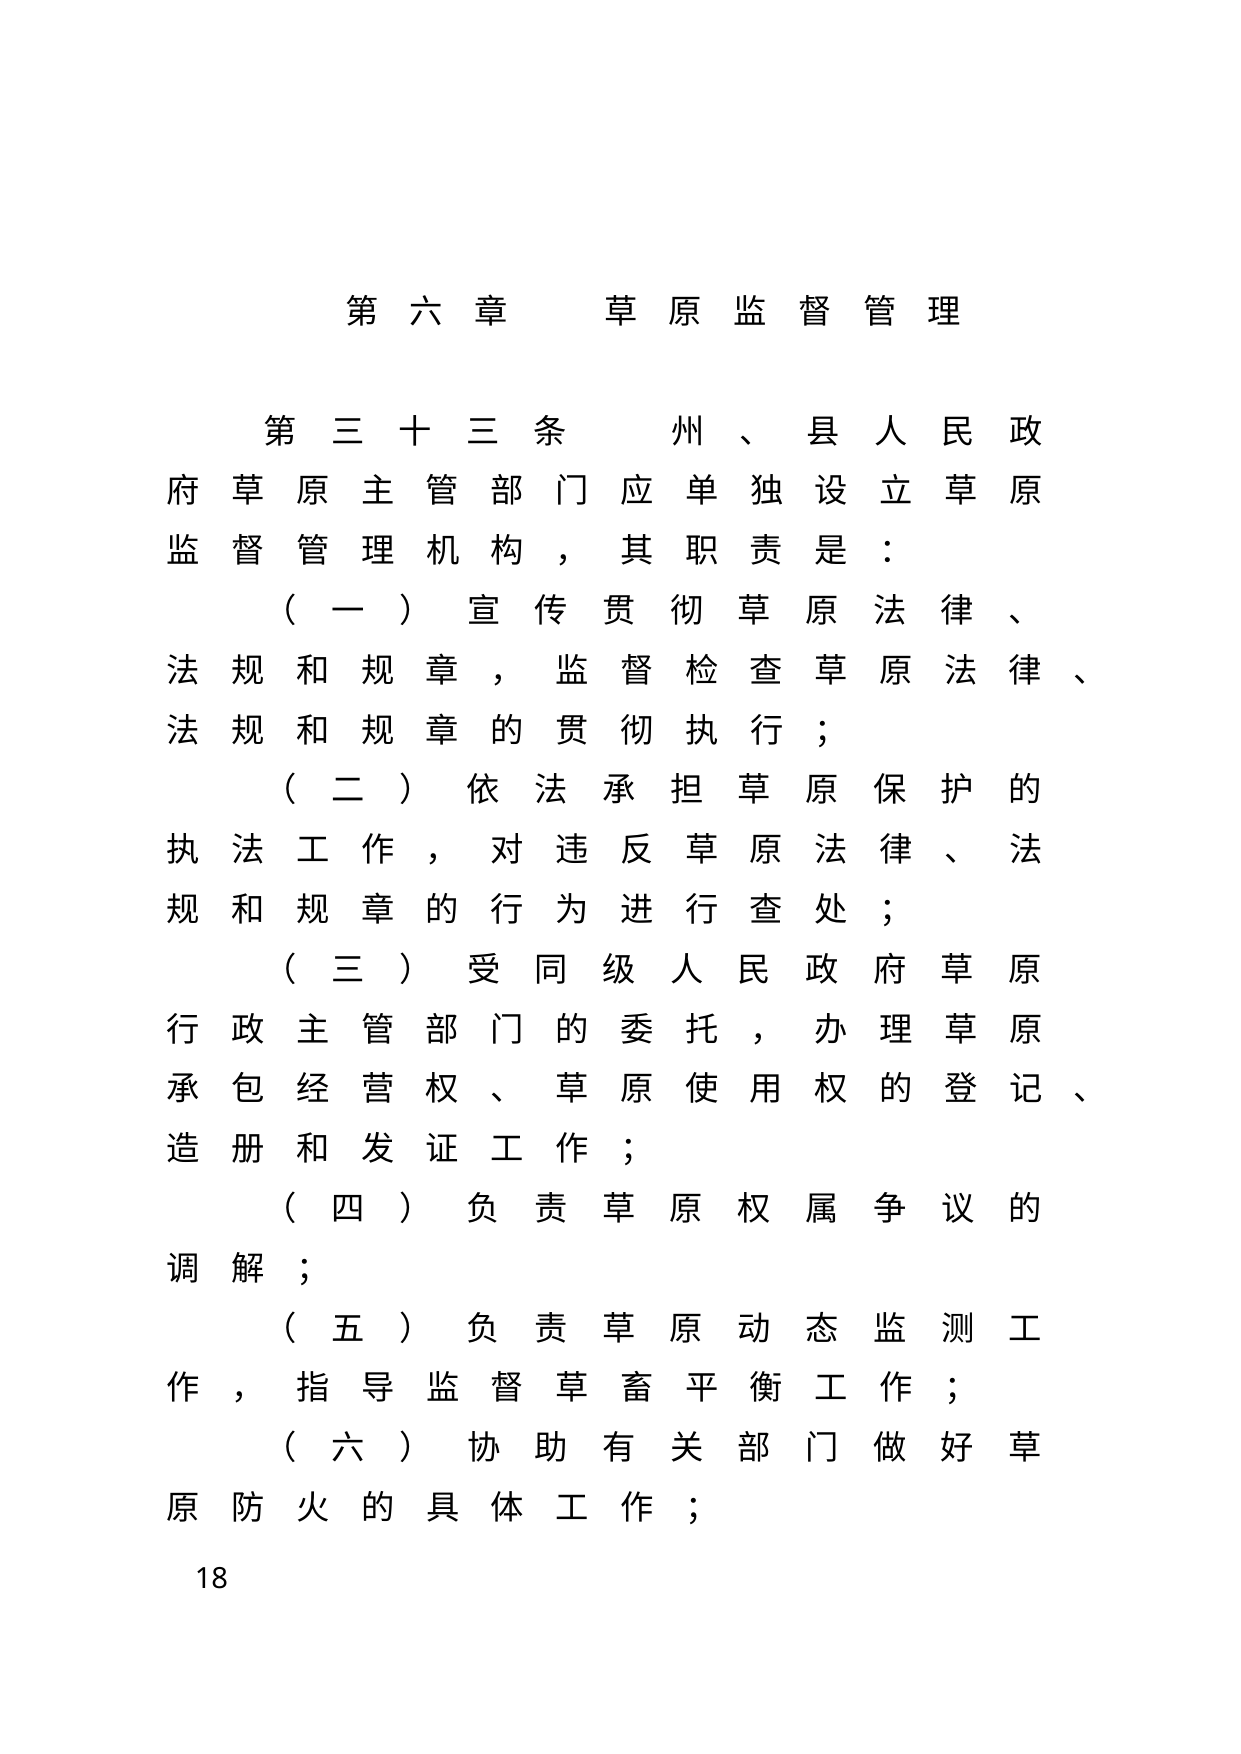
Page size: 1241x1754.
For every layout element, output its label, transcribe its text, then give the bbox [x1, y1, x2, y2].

text （四）负责草原权属争议的调解； [167, 1176, 1074, 1296]
text （二）依法承担草原保护的执法工作，对违反草原法律、法规和规章的行为进行查处； [167, 757, 1074, 937]
text （三）受同级人民政府草原行政主管部门的委托，办理草原承包经营权、草原使用权的登记、造册和发证工作； [167, 937, 1074, 1176]
text （六）协助有关部门做好草原防火的具体工作； [167, 1415, 1074, 1535]
text （五）负责草原动态监测工作，指导监督草畜平衡工作； [167, 1296, 1074, 1415]
text 第六章 草原监督管理 [167, 279, 1074, 339]
text （一）宣传贯彻草原法律、法规和规章，监督检查草原法律、法规和规章的贯彻执行； [167, 578, 1074, 757]
text 第三十三条 州、县人民政府草原主管部门应单独设立草原监督管理机构，其职责是： [167, 399, 1074, 578]
